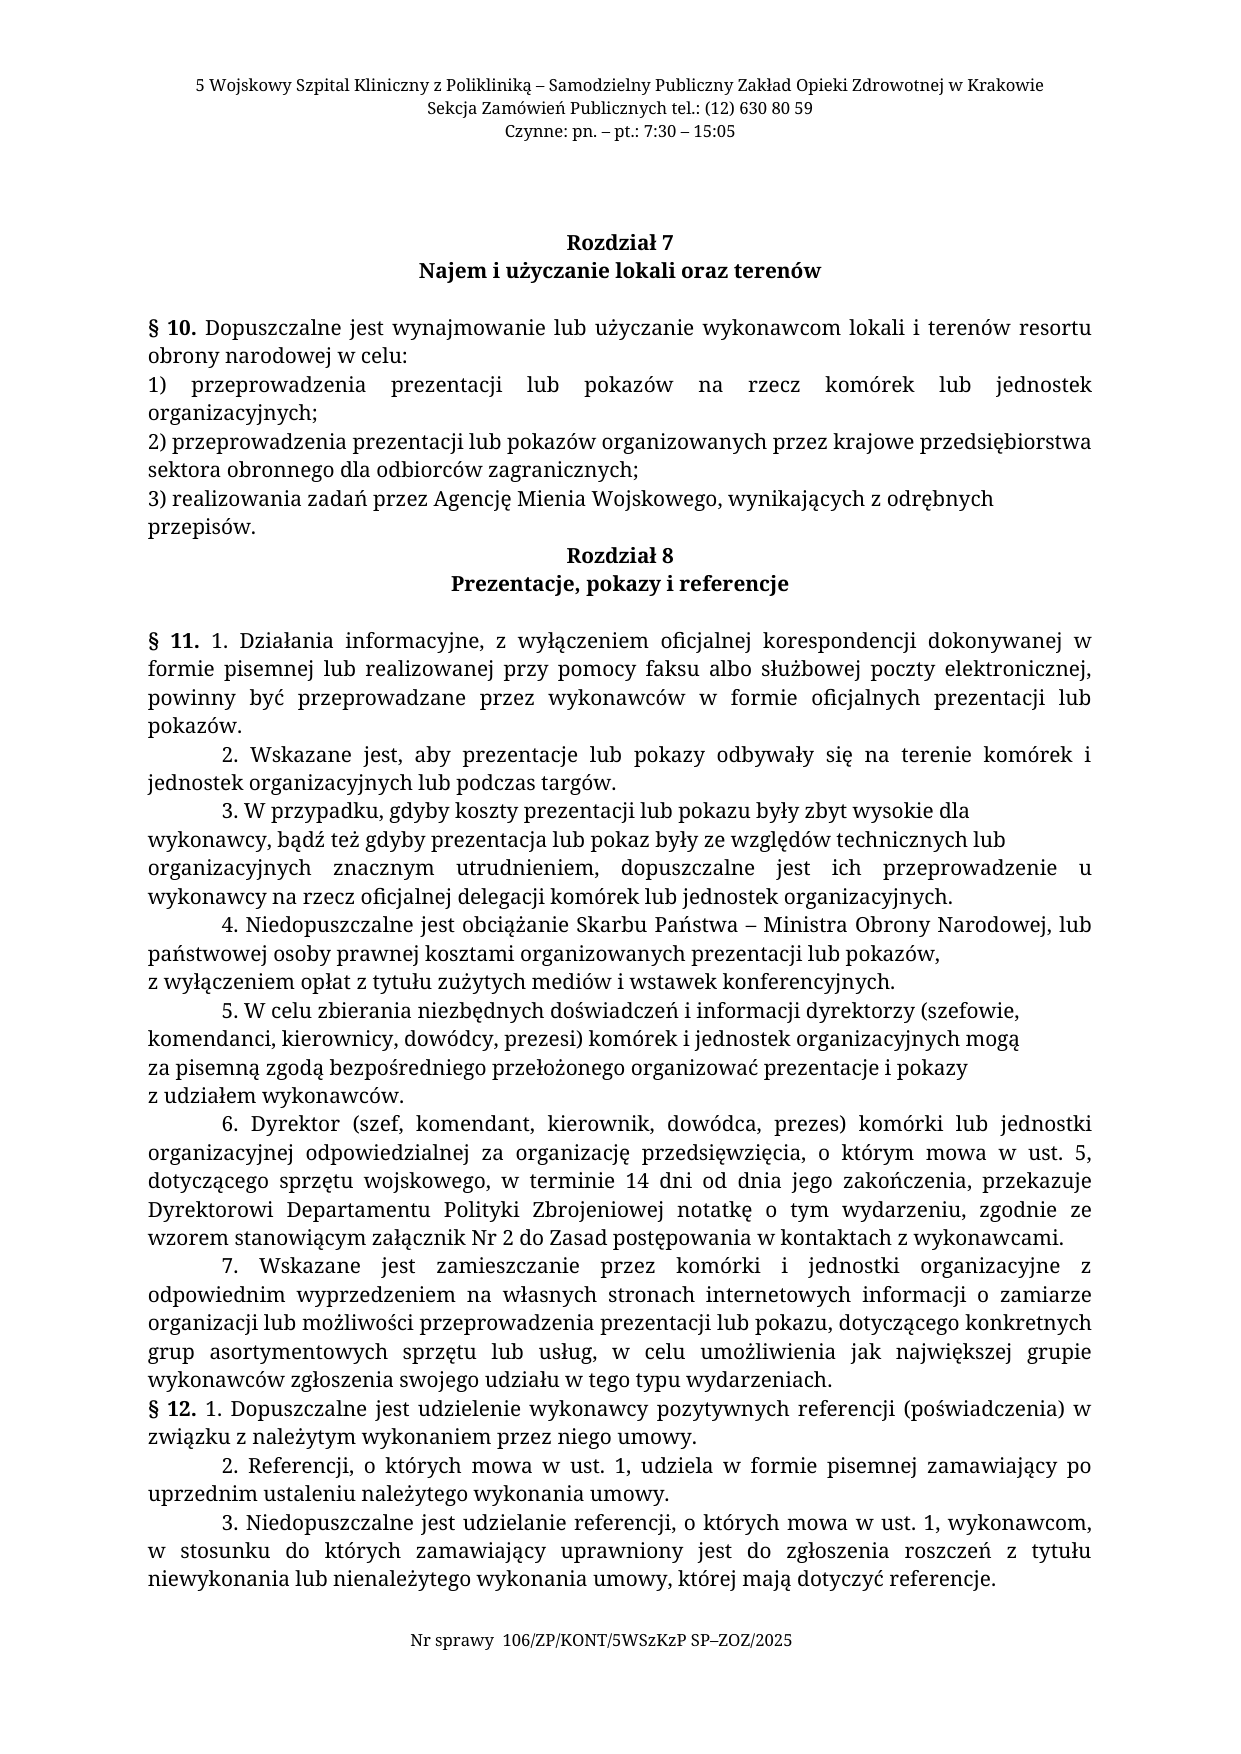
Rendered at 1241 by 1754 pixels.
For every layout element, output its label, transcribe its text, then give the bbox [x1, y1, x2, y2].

text komendanci, kierownicy, dowódcy, prezesi) komórek i jednostek organizacyjnych mogą [148, 1024, 1093, 1053]
text 3. W przypadku, gdyby koszty prezentacji lub pokazu były zbyt wysokie dla [148, 797, 1093, 825]
text 6. Dyrektor (szef, komendant, kierownik, dowódca, prezes) komórki lub jednostki organizacyjnej odpowiedzialnej za organizację przedsięwzięcia, o którym mowa w ust. 5, dotyczącego sprzętu wojskowego, w terminie 14 dni od dnia jego zakończenia, przekazuje Dyrektorowi Departamentu Polityki Zbrojeniowej notatkę o tym wydarzeniu, zgodnie ze wzorem stanowiącym załącznik Nr 2 do Zasad postępowania w kontaktach z wykonawcami. [148, 1109, 1093, 1252]
text z udziałem wykonawców. [148, 1081, 1093, 1109]
text 2) przeprowadzenia prezentacji lub pokazów organizowanych przez krajowe przedsiębiorstwa sektora obronnego dla odbiorców zagranicznych; [148, 427, 1093, 484]
text organizacyjnych znacznym utrudnieniem, dopuszczalne jest ich przeprowadzenie u wykonawcy na rzecz oficjalnej delegacji komórek lub jednostek organizacyjnych. [148, 853, 1093, 910]
text § 11. 1. Działania informacyjne, z wyłączeniem oficjalnej korespondencji dokonywanej w formie pisemnej lub realizowanej przy pomocy faksu albo służbowej poczty elektronicznej, powinny być przeprowadzane przez wykonawców w formie oficjalnych prezentacji lub pokazów. [148, 626, 1093, 740]
text z wyłączeniem opłat z tytułu zużytych mediów i wstawek konferencyjnych. [148, 967, 1093, 996]
text Rozdział 7 [148, 228, 1093, 256]
text 3) realizowania zadań przez Agencję Mienia Wojskowego, wynikających z odrębnych [148, 484, 1093, 512]
text za pisemną zgodą bezpośredniego przełożonego organizować prezentacje i pokazy [148, 1053, 1093, 1081]
text 3. Niedopuszczalne jest udzielanie referencji, o których mowa w ust. 1, wykonawcom, w stosunku do których zamawiający uprawniony jest do zgłoszenia roszczeń z tytułu niewykonania lub nienależytego wykonania umowy, której mają dotyczyć referencje. [148, 1508, 1093, 1593]
text § 10. Dopuszczalne jest wynajmowanie lub użyczanie wykonawcom lokali i terenów resortu obrony narodowej w celu: [148, 313, 1093, 370]
text Prezentacje, pokazy i referencje [148, 569, 1093, 598]
text 2. Referencji, o których mowa w ust. 1, udziela w formie pisemnej zamawiający po uprzednim ustaleniu należytego wykonania umowy. [148, 1451, 1093, 1508]
text Najem i użyczanie lokali oraz terenów [148, 256, 1093, 285]
text wykonawcy, bądź też gdyby prezentacja lub pokaz były ze względów technicznych lub [148, 825, 1093, 853]
text Rozdział 8 [148, 541, 1093, 569]
text przepisów. [148, 512, 1093, 541]
text 7. Wskazane jest zamieszczanie przez komórki i jednostki organizacyjne z odpowiednim wyprzedzeniem na własnych stronach internetowych informacji o zamiarze organizacji lub możliwości przeprowadzenia prezentacji lub pokazu, dotyczącego konkretnych grup asortymentowych sprzętu lub usług, w celu umożliwienia jak największej grupie wykonawców zgłoszenia swojego udziału w tego typu wydarzeniach. [148, 1252, 1093, 1394]
text 5. W celu zbierania niezbędnych doświadczeń i informacji dyrektorzy (szefowie, [148, 996, 1093, 1024]
text 4. Niedopuszczalne jest obciążanie Skarbu Państwa – Ministra Obrony Narodowej, lub państwowej osoby prawnej kosztami organizowanych prezentacji lub pokazów, [148, 910, 1093, 967]
text 2. Wskazane jest, aby prezentacje lub pokazy odbywały się na terenie komórek i jednostek organizacyjnych lub podczas targów. [148, 740, 1093, 797]
text § 12. 1. Dopuszczalne jest udzielenie wykonawcy pozytywnych referencji (poświadczenia) w związku z należytym wykonaniem przez niego umowy. [148, 1394, 1093, 1451]
text 1) przeprowadzenia prezentacji lub pokazów na rzecz komórek lub jednostek organizacyjnych; [148, 370, 1093, 427]
